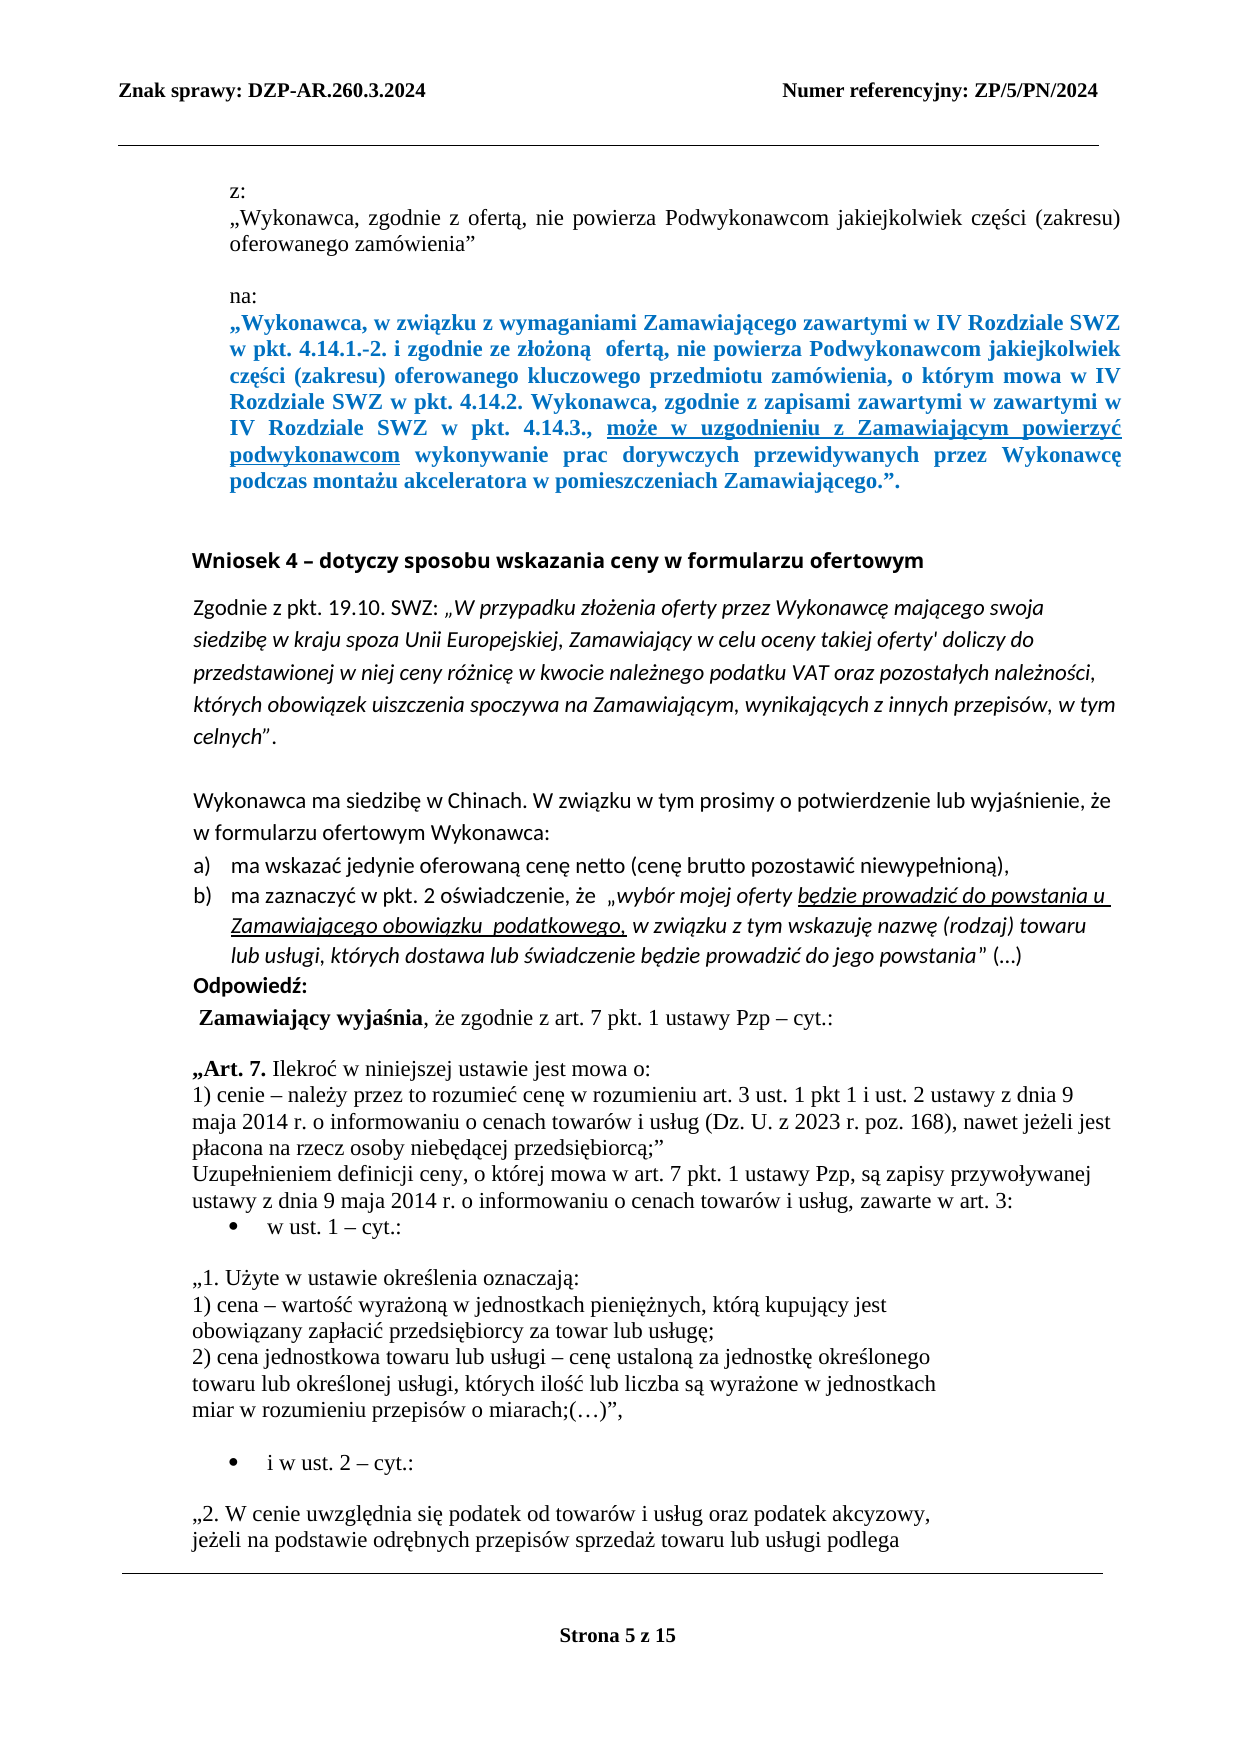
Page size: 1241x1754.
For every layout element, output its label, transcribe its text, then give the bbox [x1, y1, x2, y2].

text Wniosek 4 – dotyczy sposobu wskazania ceny w formularzu ofertowym [192, 546, 1122, 574]
list Odpowiedź: [193, 972, 1122, 999]
text 2) cena jednostkowa towaru lub usługi – cenę ustaloną za jednostkę określonego [192, 1343, 1122, 1370]
list w ust. 1 – cyt.: [229, 1213, 1122, 1239]
list ma zaznaczyć w pkt. 2 oświadczenie, że „wybór mojej oferty będzie prowadzić do powstania u Zamawiającego obowiązku podatkowego, w związku z tym wskazuję nazwę (rodzaj) towaru lub usługi, których dostawa lub świadczenie będzie prowadzić do jego powstania” (…) [193, 881, 1122, 969]
text 1) cena – wartość wyrażoną w jednostkach pieniężnych, którą kupujący jest [192, 1291, 1122, 1317]
list Zamawiający wyjaśnia, że zgodnie z art. 7 pkt. 1 ustawy Pzp – cyt.: [193, 1004, 1122, 1030]
text obowiązany zapłacić przedsiębiorcy za towar lub usługę; [192, 1317, 1122, 1343]
text „Wykonawca, w związku z wymaganiami Zamawiającego zawartymi w IV Rozdziale SWZ w pkt. 4.14.1.-2. i zgodnie ze złożoną ofertą, nie powierza Podwykonawcom jakiejkolwiek części (zakresu) oferowanego kluczowego przedmiotu zamówienia, o którym mowa w IV Rozdziale SWZ w pkt. 4.14.2. Wykonawca, zgodnie z zapisami zawartymi w zawartymi w IV Rozdziale SWZ w pkt. 4.14.3., może w uzgodnieniu z Zamawiającym powierzyć podwykonawcom wykonywanie prac dorywczych przewidywanych przez Wykonawcę podczas montażu akceleratora w pomieszczeniach Zamawiającego.”. [229, 309, 1122, 493]
text jeżeli na podstawie odrębnych przepisów sprzedaż towaru lub usługi podlega [118, 1526, 1122, 1552]
text z: [229, 177, 1122, 203]
text „2. W cenie uwzględnia się podatek od towarów i usług oraz podatek akcyzowy, [118, 1500, 1122, 1526]
text miar w rozumieniu przepisów o miarach;(…)”, [192, 1396, 1122, 1422]
text „Art. 7. Ilekroć w niniejszej ustawie jest mowa o: [118, 1055, 1122, 1081]
list ma wskazać jedynie oferowaną cenę netto (cenę brutto pozostawić niewypełnioną), [193, 851, 1122, 879]
list Zgodnie z pkt. 19.10. SWZ: „W przypadku złożenia oferty przez Wykonawcę mającego swoja siedzibę w kraju spoza Unii Europejskiej, Zamawiający w celu oceny takiej oferty' doliczy do przedstawionej w niej ceny różnicę w kwocie należnego podatku VAT oraz pozostałych należności, których obowiązek uiszczenia spoczywa na Zamawiającym, wynikających z innych przepisów, w tym celnych”. [193, 593, 1122, 750]
text „1. Użyte w ustawie określenia oznaczają: [192, 1264, 1122, 1291]
list Wykonawca ma siedzibę w Chinach. W związku w tym prosimy o potwierdzenie lub wyjaśnienie, że w formularzu ofertowym Wykonawca: [193, 786, 1122, 847]
text towaru lub określonej usługi, których ilość lub liczba są wyrażone w jednostkach [192, 1370, 1122, 1396]
text na: [229, 283, 1122, 309]
list i w ust. 2 – cyt.: [229, 1449, 1122, 1475]
text „Wykonawca, zgodnie z ofertą, nie powierza Podwykonawcom jakiejkolwiek części (zakresu) oferowanego zamówienia” [229, 203, 1122, 256]
text Uzupełnieniem definicji ceny, o której mowa w art. 7 pkt. 1 ustawy Pzp, są zapisy przywoływanej ustawy z dnia 9 maja 2014 r. o informowaniu o cenach towarów i usług, zawarte w art. 3: [192, 1161, 1122, 1213]
text 1) cenie – należy przez to rozumieć cenę w rozumieniu art. 3 ust. 1 pkt 1 i ust. 2 ustawy z dnia 9 maja 2014 r. o informowaniu o cenach towarów i usług (Dz. U. z 2023 r. poz. 168), nawet jeżeli jest płacona na rzecz osoby niebędącej przedsiębiorcą;” [192, 1081, 1122, 1161]
